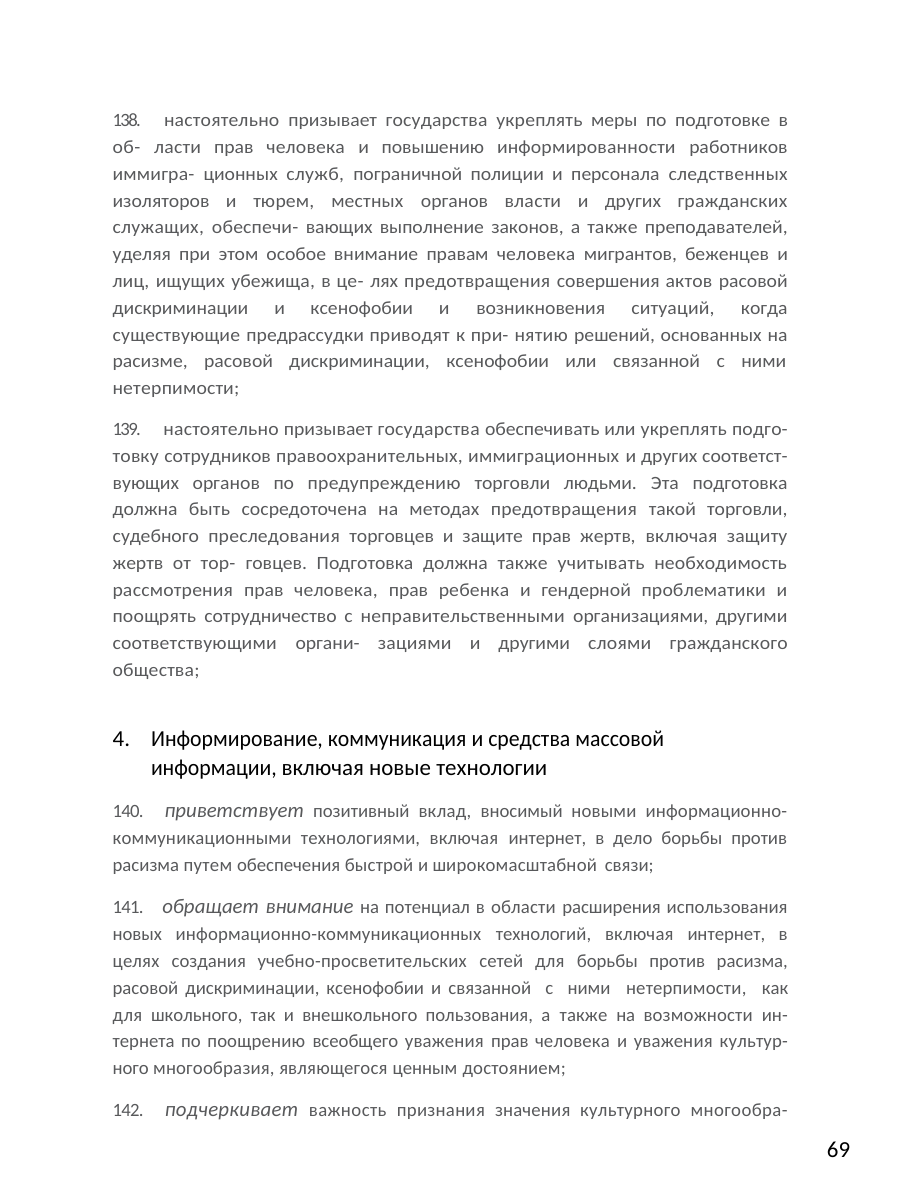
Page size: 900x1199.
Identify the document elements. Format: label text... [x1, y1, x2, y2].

list настоятельно призывает государства укреплять меры по подготовке в об- ласти прав человека и повышению информированности работников иммигра- ционных служб, пограничной полиции и персонала следственных изоляторов и тюрем, местных органов власти и других гражданских служащих, обеспечи- вающих выполнение законов, а также преподавателей, уделяя при этом особое внимание правам человека мигрантов, беженцев и лиц, ищущих убежища, в це- лях предотвращения совершения актов расовой дискриминации и ксенофобии и возникновения ситуаций, когда существующие предрассудки приводят к при- нятию решений, основанных на расизме, расовой дискриминации, ксенофобии или связанной с ними нетерпимости; [112, 109, 788, 399]
list обращает внимание на потенциал в области расширения использования новых информационно-коммуникационных технологий, включая интернет, в целях создания учебно-просветительских сетей для борьбы против расизма, расовой дискриминации, ксенофобии и связанной с ними нетерпимости, как для школьного, так и внешкольного пользования, а также на возможности ин- тернета по поощрению всеобщего уважения прав человека и уважения культур- ного многообразия, являющегося ценным достоянием; [112, 893, 788, 1079]
subtitle 4. Информирование, коммуникация и средства массовой информации, включая новые технологии [112, 724, 784, 781]
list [112, 1096, 788, 1122]
list настоятельно призывает государства обеспечивать или укреплять подго- товку сотрудников правоохранительных, иммиграционных и других соответст- вующих органов по предупреждению торговли людьми. Эта подготовка должна быть сосредоточена на методах предотвращения такой торговли, судебного преследования торговцев и защите прав жертв, включая защиту жертв от тор- говцев. Подготовка должна также учитывать необходимость рассмотрения прав человека, прав ребенка и гендерной проблематики и поощрять сотрудничество с неправительственными организациями, другими соответствующими органи- зациями и другими слоями гражданского общества; [112, 417, 788, 681]
list приветствует позитивный вклад, вносимый новыми информационно- коммуникационными технологиями, включая интернет, в дело борьбы против расизма путем обеспечения быстрой и широкомасштабной связи; [112, 798, 788, 876]
